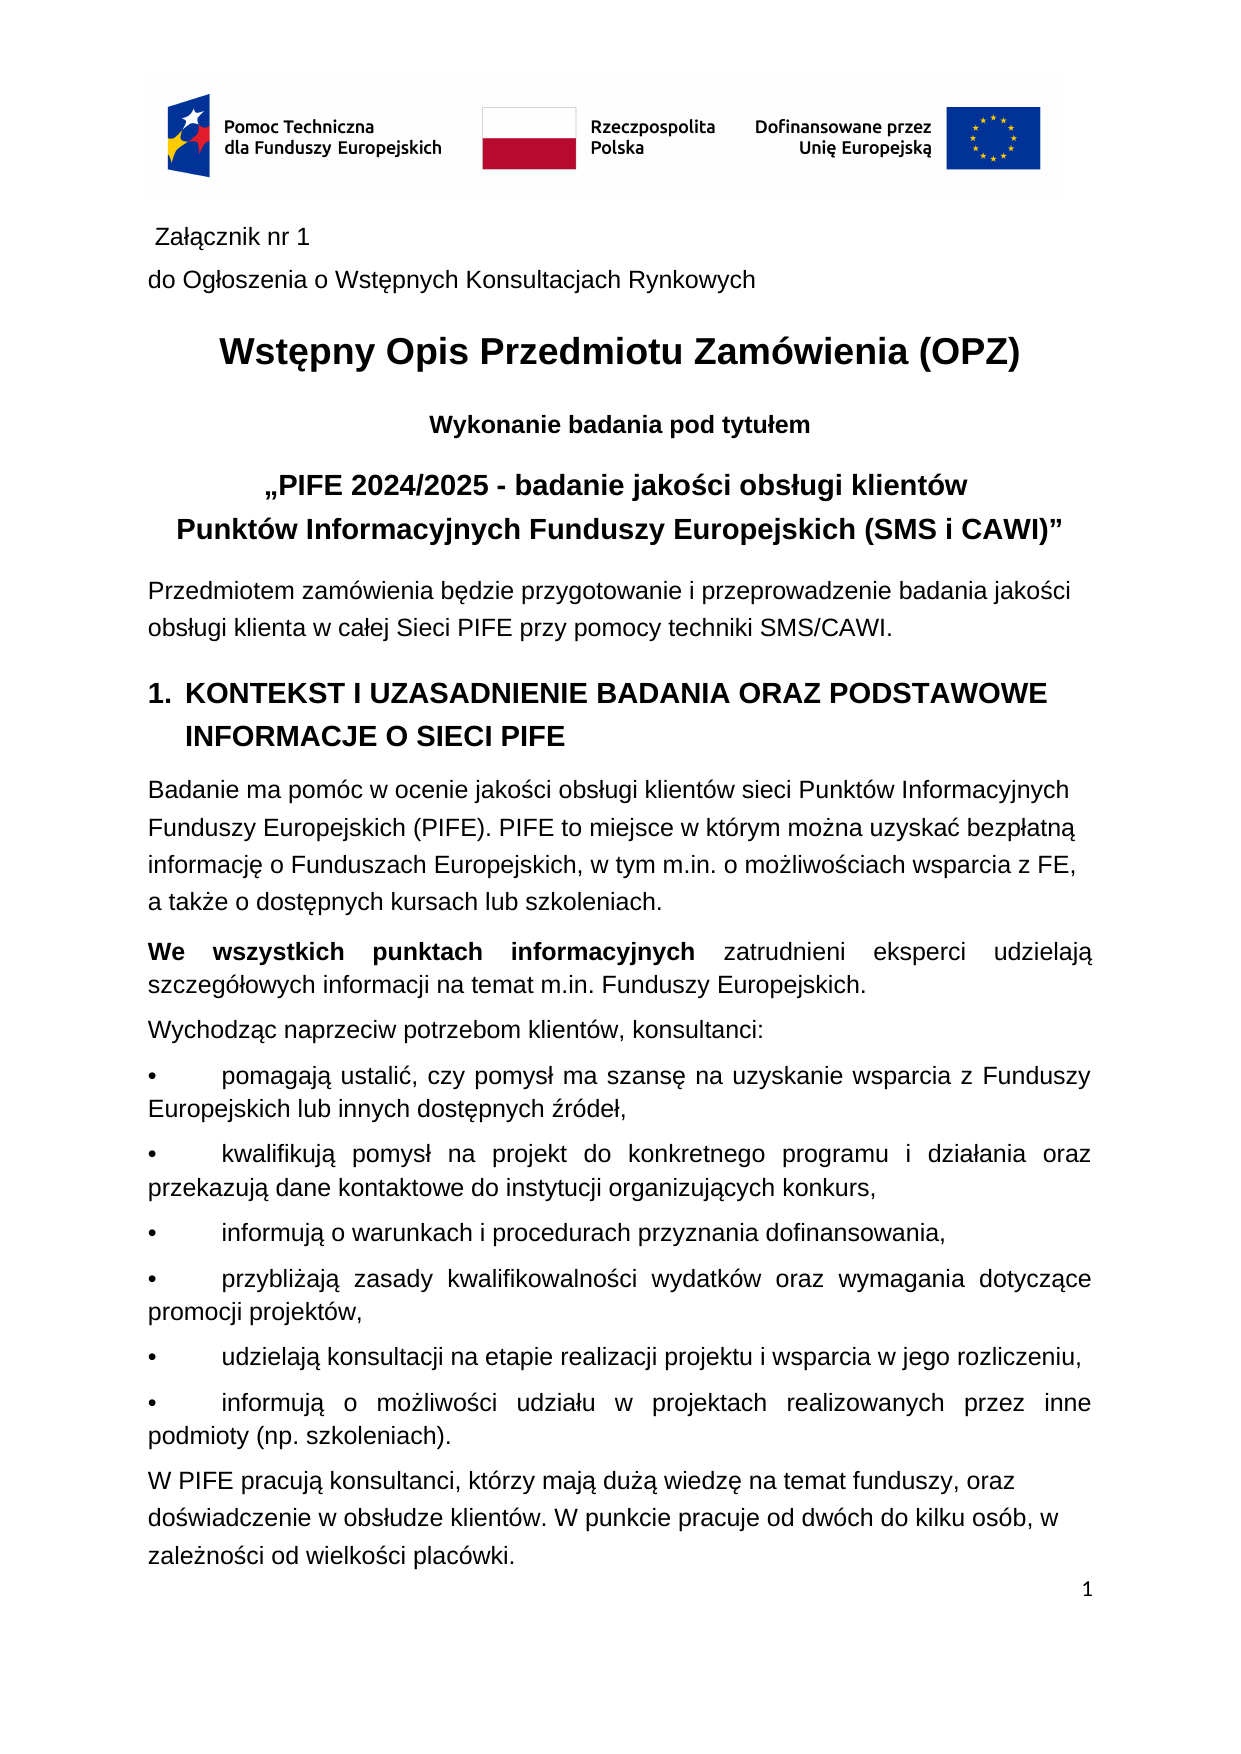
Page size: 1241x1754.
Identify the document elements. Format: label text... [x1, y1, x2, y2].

text Wykonanie badania pod tytułem [148, 410, 1093, 439]
text • informują o warunkach i procedurach przyznania dofinansowania, [148, 1218, 1093, 1247]
text Przedmiotem zamówienia będzie przygotowanie i przeprowadzenie badania jakości obsługi klienta w całej Sieci PIFE przy pomocy techniki SMS/CAWI. [148, 576, 1093, 642]
text Wstępny Opis Przedmiotu Zamówienia (OPZ) [148, 329, 1093, 372]
text • pomagają ustalić, czy pomysł ma szansę na uzyskanie wsparcia z Funduszy Europejskich lub innych dostępnych źródeł, [148, 1061, 1093, 1123]
text Badanie ma pomóc w ocenie jakości obsługi klientów sieci Punktów Informacyjnych Funduszy Europejskich (PIFE). PIFE to miejsce w którym można uzyskać bezpłatną informację o Funduszach Europejskich, w tym m.in. o możliwościach wsparcia z FE, a także o dostępnych kursach lub szkoleniach. [148, 775, 1093, 916]
text W PIFE pracują konsultanci, którzy mają dużą wiedzę na temat funduszy, oraz doświadczenie w obsłudze klientów. W punkcie pracuje od dwóch do kilku osób, w zależności od wielkości placówki. [148, 1466, 1093, 1569]
text • kwalifikują pomysł na projekt do konkretnego programu i działania oraz przekazują dane kontaktowe do instytucji organizujących konkurs, [148, 1139, 1093, 1201]
text Załącznik nr 1 [148, 222, 1093, 251]
list KONTEKST I UZASADNIENIE BADANIA ORAZ PODSTAWOWE INFORMACJE O SIECI PIFE [148, 676, 1093, 753]
picture [147, 73, 1060, 198]
text Wychodząc naprzeciw potrzebom klientów, konsultanci: [148, 1015, 1093, 1044]
text • udzielają konsultacji na etapie realizacji projektu i wsparcia w jego rozliczeniu, [148, 1342, 1093, 1371]
text • informują o możliwości udziału w projektach realizowanych przez inne podmioty (np. szkoleniach). [148, 1388, 1093, 1449]
text do Ogłoszenia o Wstępnych Konsultacjach Rynkowych [148, 265, 1093, 294]
text We wszystkich punktach informacyjnych zatrudnieni eksperci udzielają szczegółowych informacji na temat m.in. Funduszy Europejskich. [148, 937, 1093, 999]
text • przybliżają zasady kwalifikowalności wydatków oraz wymagania dotyczące promocji projektów, [148, 1263, 1093, 1325]
text „PIFE 2024/2025 - badanie jakości obsługi klientów Punktów Informacyjnych Funduszy Europejskich (SMS i CAWI)” [148, 468, 1093, 545]
